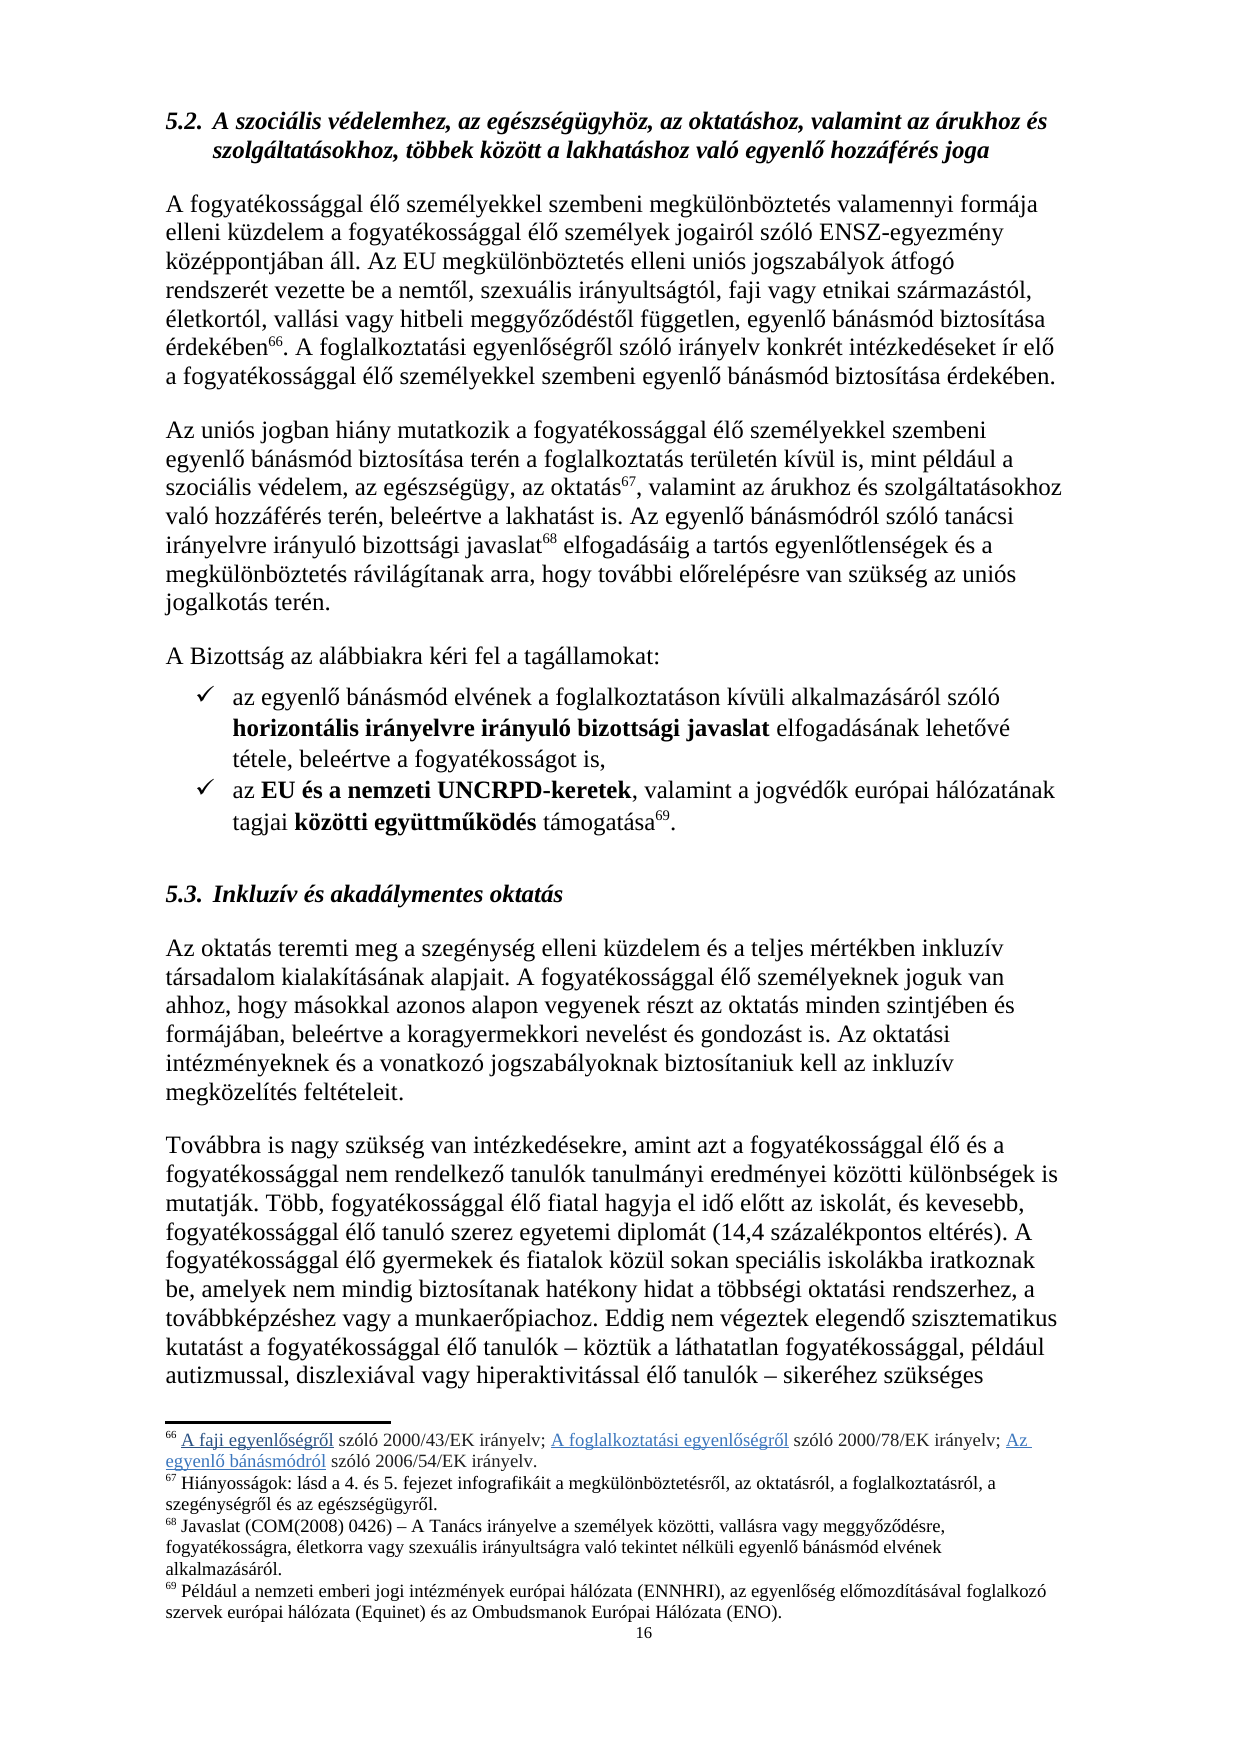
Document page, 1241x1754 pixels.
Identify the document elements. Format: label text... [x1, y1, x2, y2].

title A Bizottság az alábbiakra kéri fel a tagállamokat: [165, 641, 1063, 670]
list az egyenlő bánásmód elvének a foglalkoztatáson kívüli alkalmazásáról szóló horizontális irányelvre irányuló bizottsági javaslat elfogadásának lehetővé tétele, beleértve a fogyatékosságot is, [195, 682, 1063, 773]
text Az oktatás teremti meg a szegénység elleni küzdelem és a teljes mértékben inkluzív társadalom kialakításának alapjait. A fogyatékossággal élő személyeknek joguk van ahhoz, hogy másokkal azonos alapon vegyenek részt az oktatás minden szintjében és formájában, beleértve a koragyermekkori nevelést és gondozást is. Az oktatási intézményeknek és a vonatkozó jogszabályoknak biztosítaniuk kell az inkluzív megközelítés feltételeit. [165, 933, 1063, 1106]
subtitle A szociális védelemhez, az egészségügyhöz, az oktatáshoz, valamint az árukhoz és szolgáltatásokhoz, többek között a lakhatáshoz való egyenlő hozzáférés joga [165, 106, 1063, 164]
text Az uniós jogban hiány mutatkozik a fogyatékossággal élő személyekkel szembeni egyenlő bánásmód biztosítása terén a foglalkoztatás területén kívül is, mint például a szociális védelem, az egészségügy, az oktatás, valamint az árukhoz és szolgáltatásokhoz való hozzáférés terén, beleértve a lakhatást is. Az egyenlő bánásmódról szóló tanácsi irányelvre irányuló bizottsági javaslat elfogadásáig a tartós egyenlőtlenségek és a megkülönböztetés rávilágítanak arra, hogy további előrelépésre van szükség az uniós jogalkotás terén. [165, 415, 1063, 616]
list az EU és a nemzeti UNCRPD-keretek, valamint a jogvédők európai hálózatának tagjai közötti együttműködés támogatása. [195, 776, 1063, 835]
text A fogyatékossággal élő személyekkel szembeni megkülönböztetés valamennyi formája elleni küzdelem a fogyatékossággal élő személyek jogairól szóló ENSZ-egyezmény középpontjában áll. Az EU megkülönböztetés elleni uniós jogszabályok átfogó rendszerét vezette be a nemtől, szexuális irányultságtól, faji vagy etnikai származástól, életkortól, vallási vagy hitbeli meggyőződéstől független, egyenlő bánásmód biztosítása érdekében. A foglalkoztatási egyenlőségről szóló irányelv konkrét intézkedéseket ír elő a fogyatékossággal élő személyekkel szembeni egyenlő bánásmód biztosítása érdekében. [165, 189, 1063, 390]
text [165, 1131, 1063, 1389]
subtitle Inkluzív és akadálymentes oktatás [165, 879, 1063, 908]
